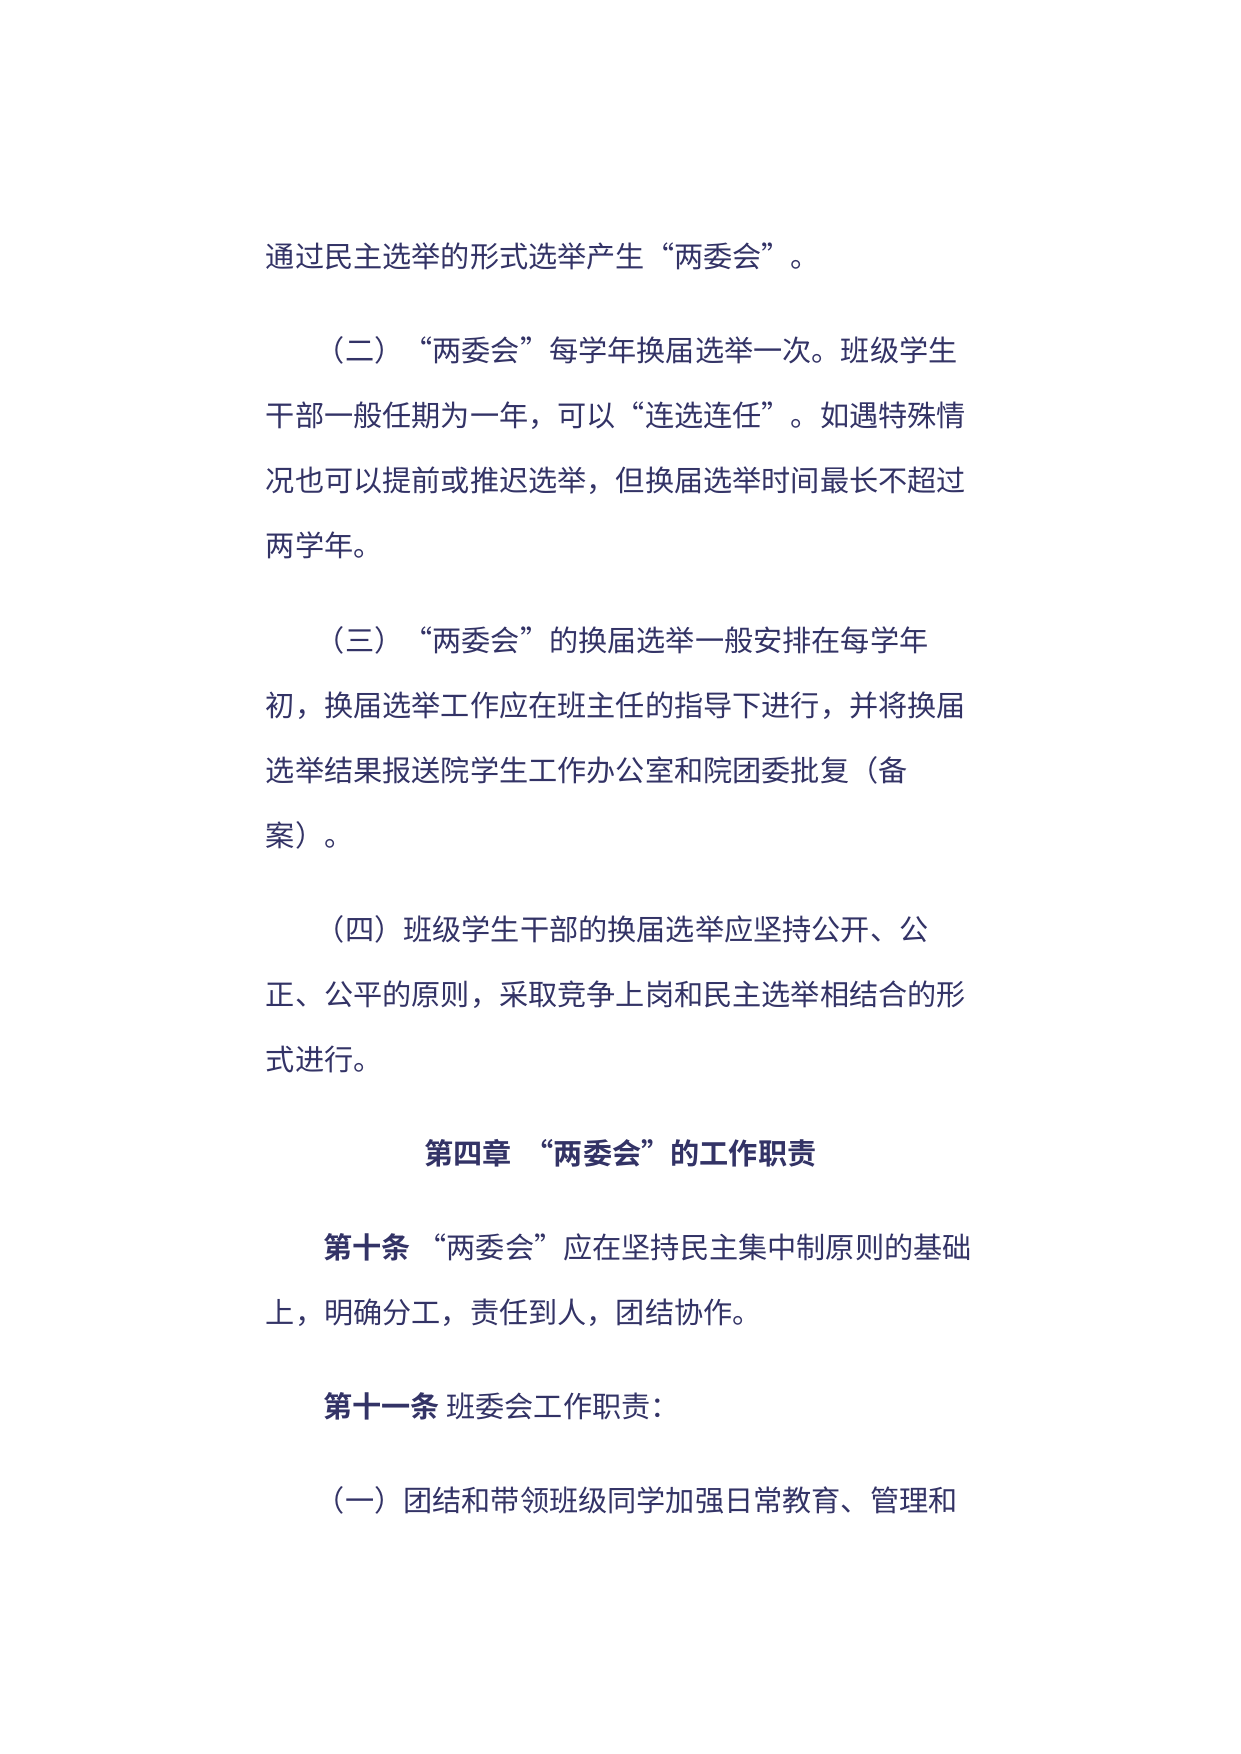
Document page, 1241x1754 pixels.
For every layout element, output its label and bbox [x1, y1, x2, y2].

table_cell [188, 162, 1053, 1532]
